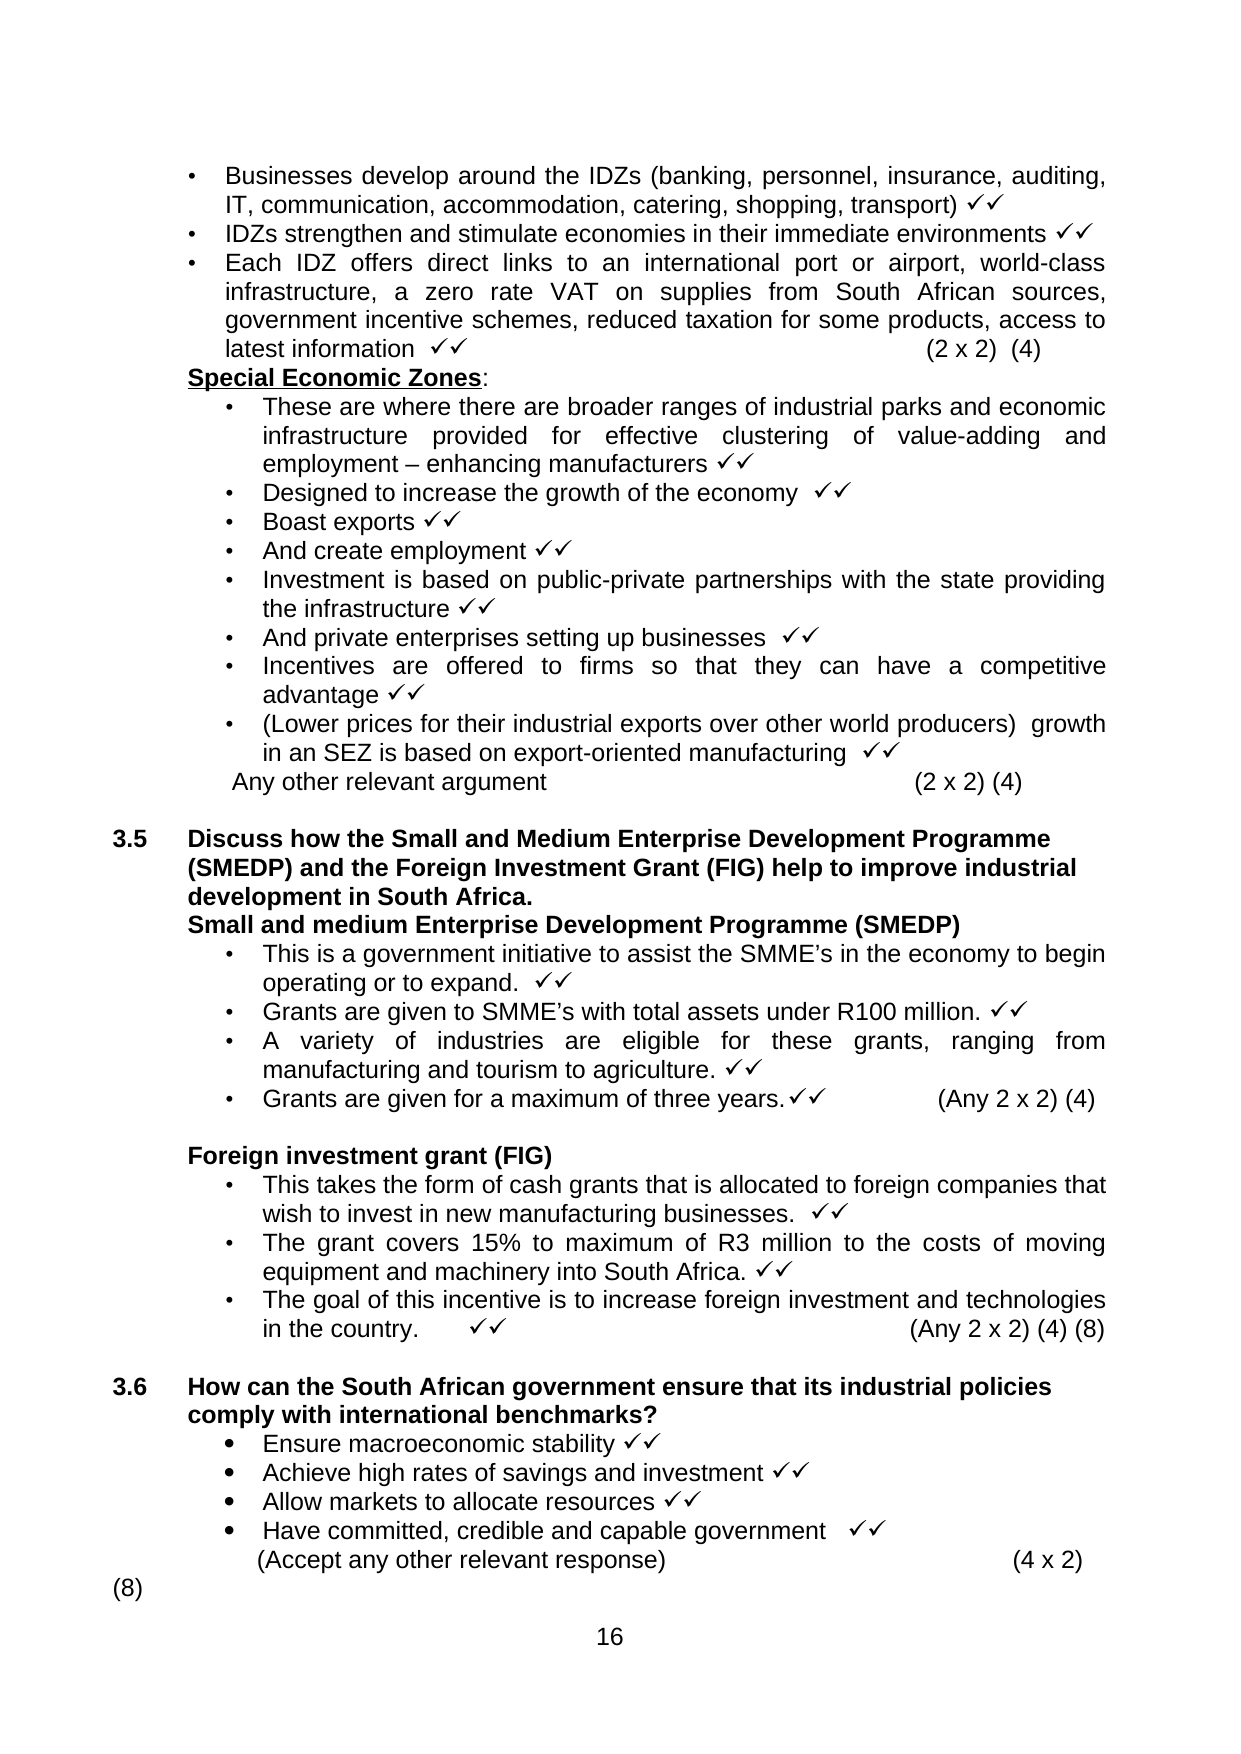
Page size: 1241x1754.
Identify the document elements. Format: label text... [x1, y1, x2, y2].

list The goal of this incentive is to increase foreign investment and technologies in the country. (Any 2 x 2) (4) (8) [225, 1285, 1107, 1343]
text Foreign investment grant (FIG) [112, 1141, 1107, 1170]
list A variety of industries are eligible for these grants, ranging from manufacturing and tourism to agriculture. [225, 1026, 1107, 1083]
list Allow markets to allocate resources [225, 1487, 1107, 1516]
text Small and medium Enterprise Development Programme (SMEDP) [187, 911, 1107, 939]
text Any other relevant argument (2 x 2) (4) [225, 767, 1107, 796]
list Have committed, credible and capable government [225, 1516, 1107, 1545]
list Investment is based on public-private partnerships with the state providing the infrastructure [225, 565, 1107, 622]
list Boast exports [225, 507, 1107, 536]
list Grants are given for a maximum of three years. (Any 2 x 2) (4) [225, 1083, 1107, 1112]
list This takes the form of cash grants that is allocated to foreign companies that wish to invest in new manufacturing businesses. [225, 1170, 1107, 1228]
list Grants are given to SMME’s with total assets under R100 million. [225, 997, 1107, 1026]
list The grant covers 15% to maximum of R3 million to the costs of moving equipment and machinery into South Africa. [225, 1228, 1107, 1285]
list Incentives are offered to firms so that they can have a competitive advantage [225, 651, 1107, 709]
list Each IDZ offers direct links to an international port or airport, world-class infrastructure, a zero rate VAT on supplies from South African sources, government incentive schemes, reduced taxation for some products, access to latest information (2 x 2) (4) [187, 248, 1107, 363]
text Special Economic Zones: [112, 363, 1107, 392]
list Businesses develop around the IDZs (banking, personnel, insurance, auditing, IT, communication, accommodation, catering, shopping, transport) [187, 161, 1107, 219]
list This is a government initiative to assist the SMME’s in the economy to begin operating or to expand. [225, 939, 1107, 997]
list Designed to increase the growth of the economy [225, 478, 1107, 507]
list And private enterprises setting up businesses [225, 622, 1107, 651]
list Ensure macroeconomic stability [225, 1429, 1107, 1458]
text (Accept any other relevant response) (4 x 2) (8) [112, 1545, 1107, 1602]
list (Lower prices for their industrial exports over other world producers) growth in an SEZ is based on export-oriented manufacturing [225, 709, 1107, 767]
list These are where there are broader ranges of industrial parks and economic infrastructure provided for effective clustering of value-adding and employment – enhancing manufacturers [225, 392, 1107, 478]
list Achieve high rates of savings and investment [225, 1458, 1107, 1487]
list IDZs strengthen and stimulate economies in their immediate environments [187, 219, 1107, 248]
text 3.6 How can the South African government ensure that its industrial policies comply with international benchmarks? [112, 1372, 1107, 1429]
list And create employment [225, 536, 1107, 565]
text 3.5 Discuss how the Small and Medium Enterprise Development Programme (SMEDP) and the Foreign Investment Grant (FIG) help to improve industrial development in South Africa. [112, 824, 1107, 911]
